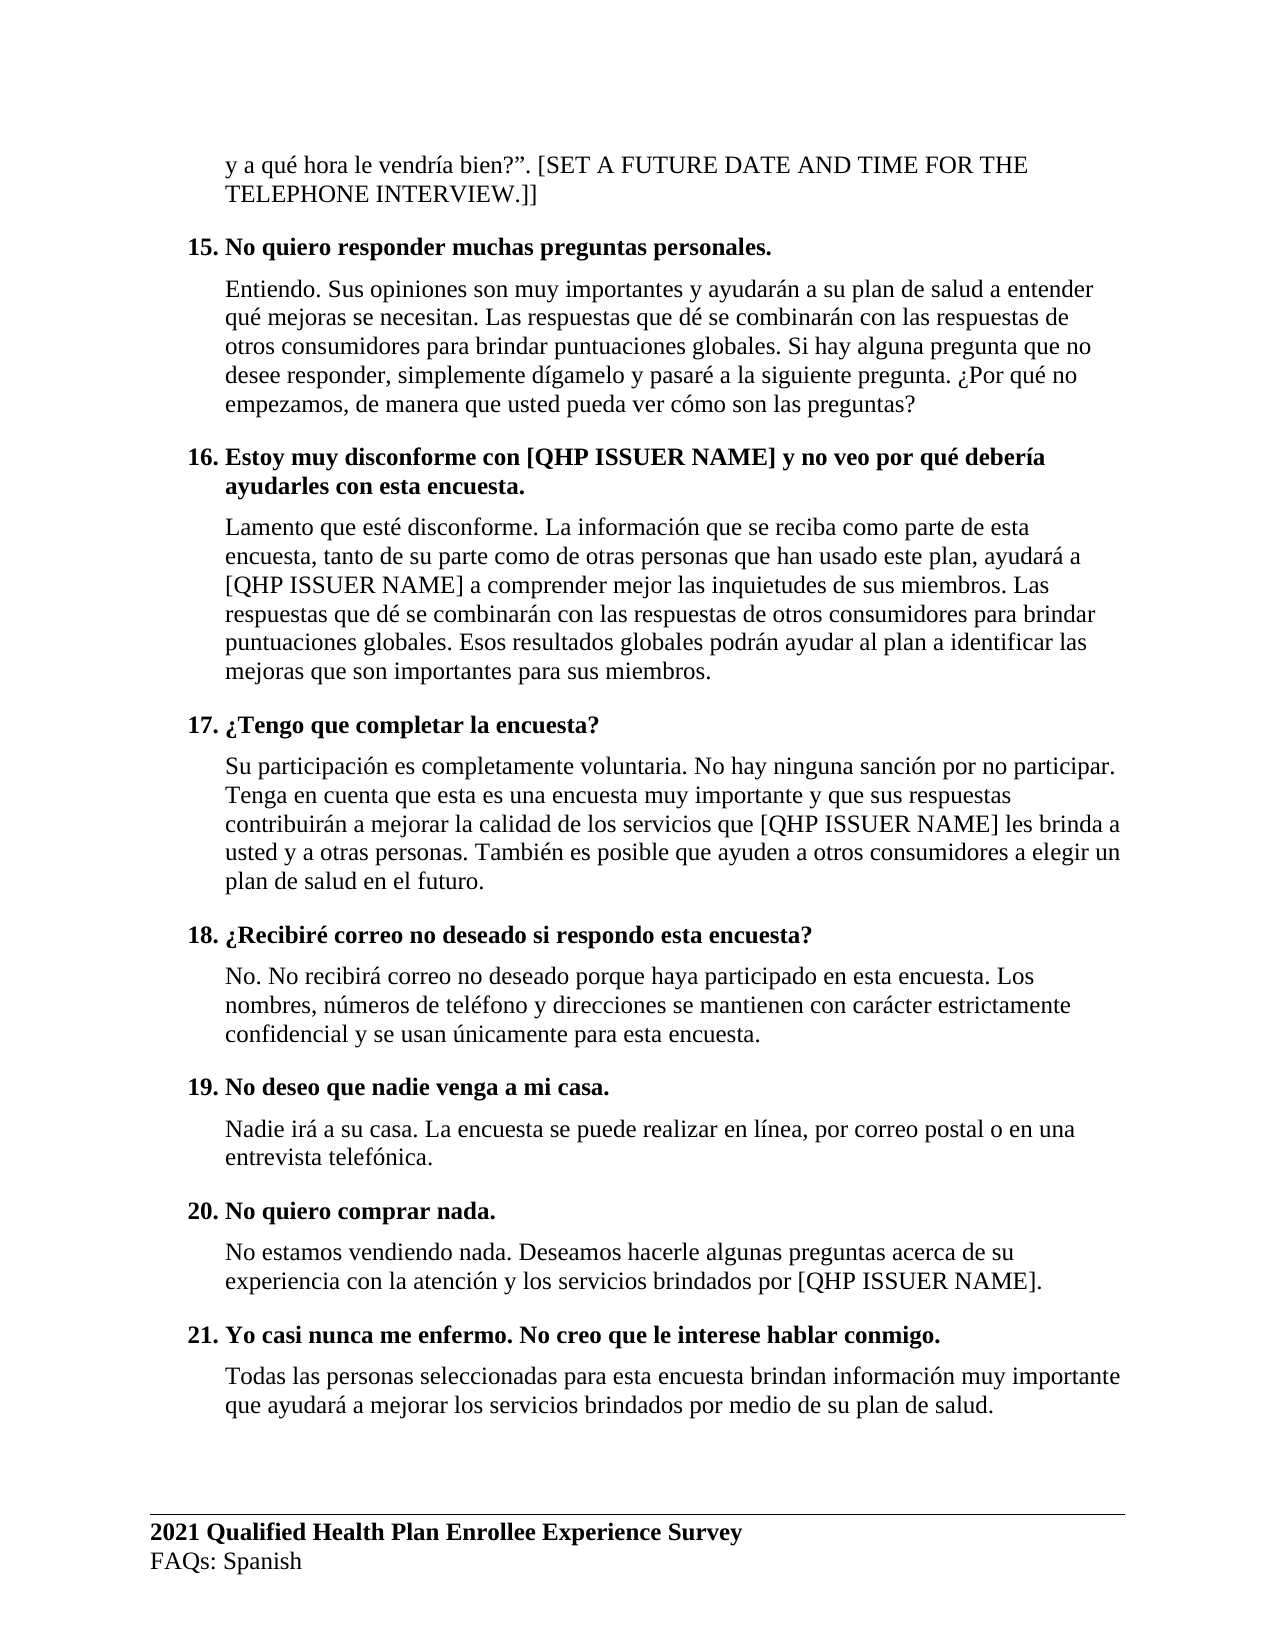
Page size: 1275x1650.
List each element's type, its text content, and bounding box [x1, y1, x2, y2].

text ¿Tengo que completar la encuesta? [187, 710, 1125, 739]
text Todas las personas seleccionadas para esta encuesta brindan información muy importante que ayudará a mejorar los servicios brindados por medio de su plan de salud. [225, 1361, 1125, 1419]
text Lamento que esté disconforme. La información que se reciba como parte de esta encuesta, tanto de su parte como de otras personas que han usado este plan, ayudará a [QHP ISSUER NAME] a comprender mejor las inquietudes de sus miembros. Las respuestas que dé se combinarán con las respuestas de otros consumidores para brindar puntuaciones globales. Esos resultados globales podrán ayudar al plan a identificar las mejoras que son importantes para sus miembros. [225, 512, 1125, 685]
text Su participación es completamente voluntaria. No hay ninguna sanción por no participar. Tenga en cuenta que esta es una encuesta muy importante y que sus respuestas contribuirán a mejorar la calidad de los servicios que [QHP ISSUER NAME] les brinda a usted y a otras personas. También es posible que ayuden a otros consumidores a elegir un plan de salud en el futuro. [225, 751, 1125, 895]
text No. No recibirá correo no deseado porque haya participado en esta encuesta. Los nombres, números de teléfono y direcciones se mantienen con carácter estrictamente confidencial y se usan únicamente para esta encuesta. [225, 961, 1125, 1047]
text ¿Recibiré correo no deseado si respondo esta encuesta? [187, 920, 1125, 949]
text No deseo que nadie venga a mi casa. [187, 1072, 1125, 1101]
text Yo casi nunca me enfermo. No creo que le interese hablar conmigo. [187, 1320, 1125, 1349]
text Estoy muy disconforme con [QHP ISSUER NAME] y no veo por qué debería ayudarles con esta encuesta. [187, 442, 1125, 500]
text No quiero responder muchas preguntas personales. [187, 232, 1125, 261]
text Nadie irá a su casa. La encuesta se puede realizar en línea, por correo postal o en una entrevista telefónica. [225, 1114, 1125, 1171]
text Entiendo. Sus opiniones son muy importantes y ayudarán a su plan de salud a entender qué mejoras se necesitan. Las respuestas que dé se combinarán con las respuestas de otros consumidores para brindar puntuaciones globales. Si hay alguna pregunta que no desee responder, simplemente dígamelo y pasaré a la siguiente pregunta. ¿Por qué no empezamos, de manera que usted pueda ver cómo son las preguntas? [225, 274, 1125, 417]
text No estamos vendiendo nada. Deseamos hacerle algunas preguntas acerca de su experiencia con la atención y los servicios brindados por [QHP ISSUER NAME]. [225, 1237, 1125, 1295]
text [225, 150, 1125, 207]
text No quiero comprar nada. [187, 1196, 1125, 1225]
